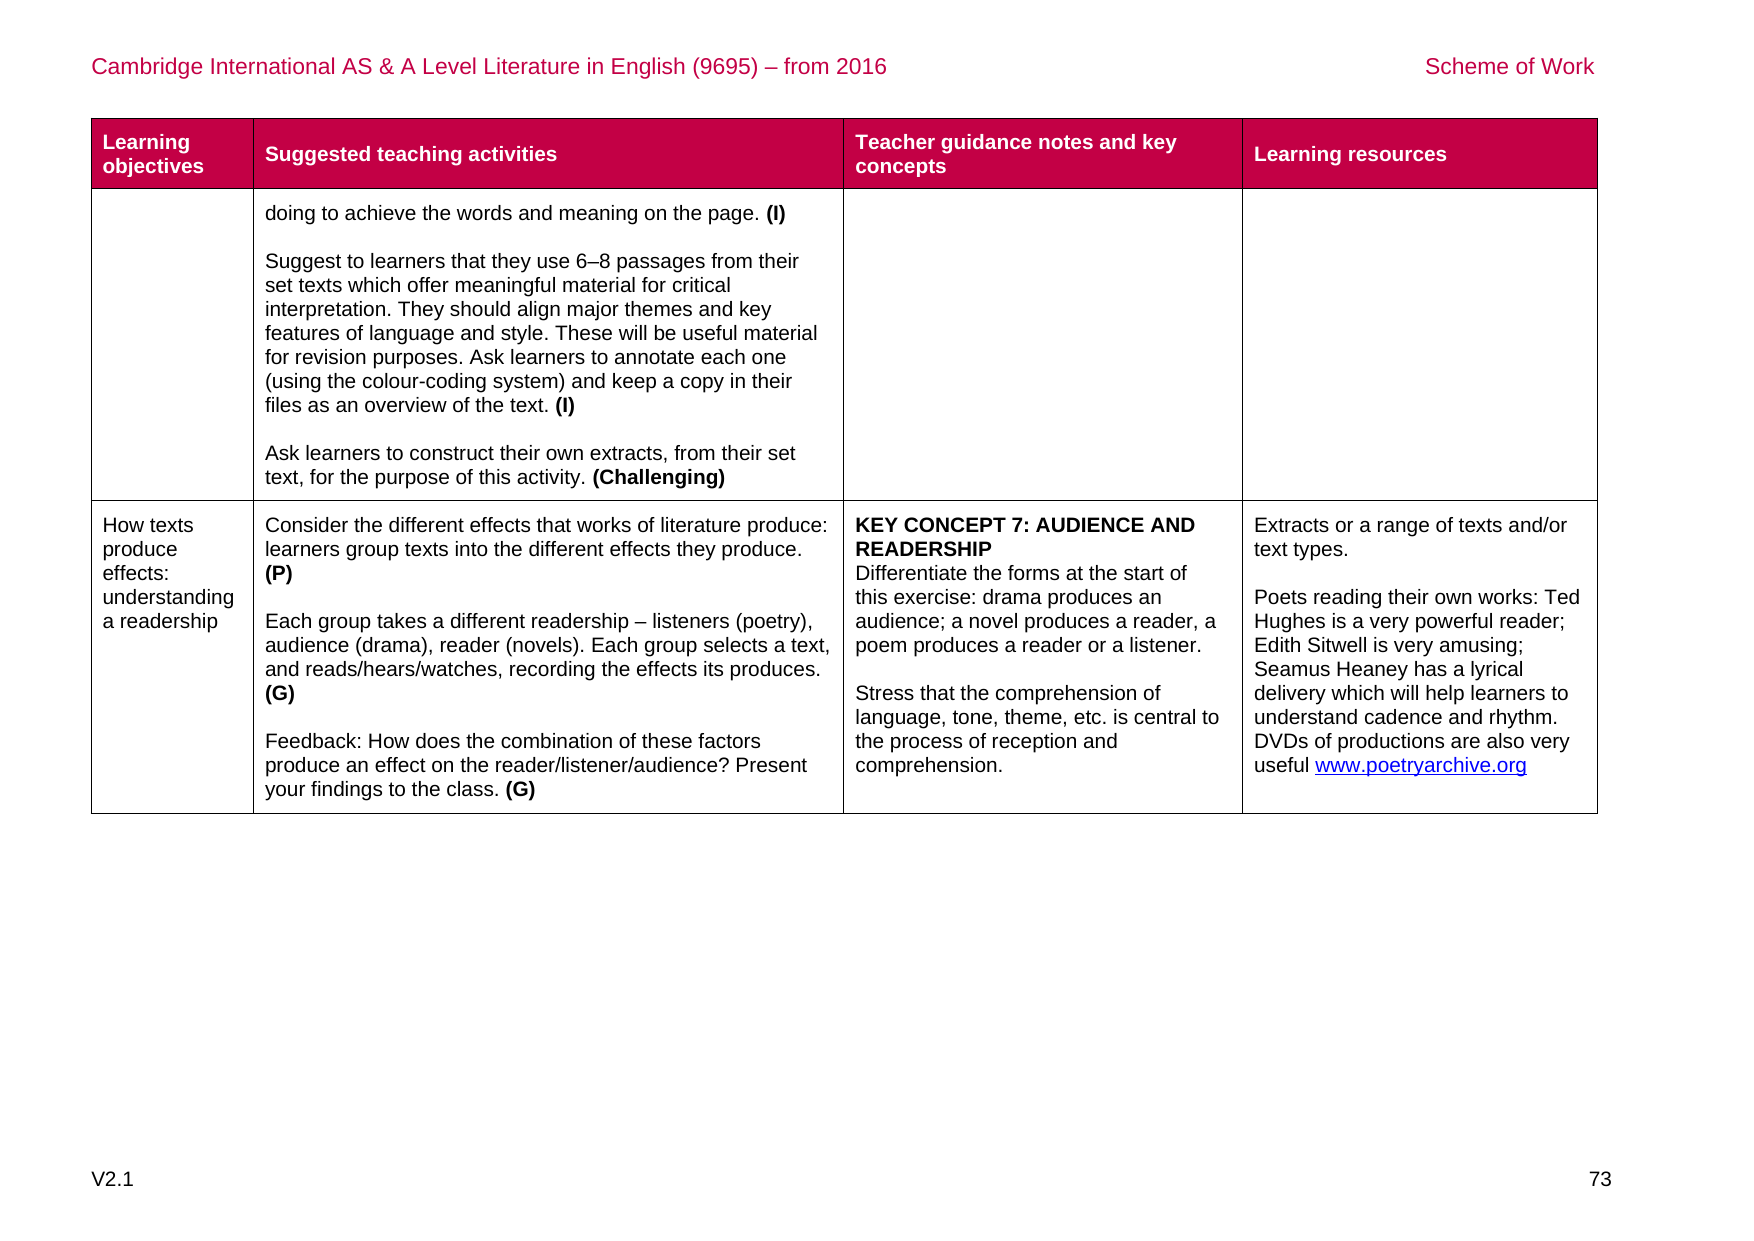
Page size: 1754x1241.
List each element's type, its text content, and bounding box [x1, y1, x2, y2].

table_cell KEY CONCEPT 7: AUDIENCE AND READERSHIP Differentiate the forms at the start of this exercise: drama produces an audience; a novel produces a reader, a poem produces a reader or a listener. Stress that the comprehension of language, tone, theme, etc. is central to the process of reception and comprehension. [844, 501, 1242, 812]
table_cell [92, 189, 253, 500]
table_header Learning objectives [92, 119, 253, 188]
table_header Learning resources [1243, 119, 1597, 188]
table_cell Extracts or a range of texts and/or text types. Poets reading their own works: Ted Hughes is a very powerful reader; Edith Sitwell is very amusing; Seamus Heaney has a lyrical delivery which will help learners to understand cadence and rhythm. DVDs of productions are also very useful www.poetryarchive.org [1243, 501, 1597, 812]
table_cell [844, 189, 1242, 500]
table_header Suggested teaching activities [254, 119, 843, 188]
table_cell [1243, 189, 1597, 500]
table_cell How texts produce effects: understanding a readership [92, 501, 253, 812]
table_cell Consider the different effects that works of literature produce: learners group texts into the different effects they produce. (P) Each group takes a different readership – listeners (poetry), audience (drama), reader (novels). Each group selects a text, and reads/hears/watches, recording the effects its produces. (G) Feedback: How does the combination of these factors produce an effect on the reader/listener/audience? Present your findings to the class. (G) [254, 501, 843, 812]
table_header Teacher guidance notes and key concepts [844, 119, 1242, 188]
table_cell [254, 189, 843, 500]
